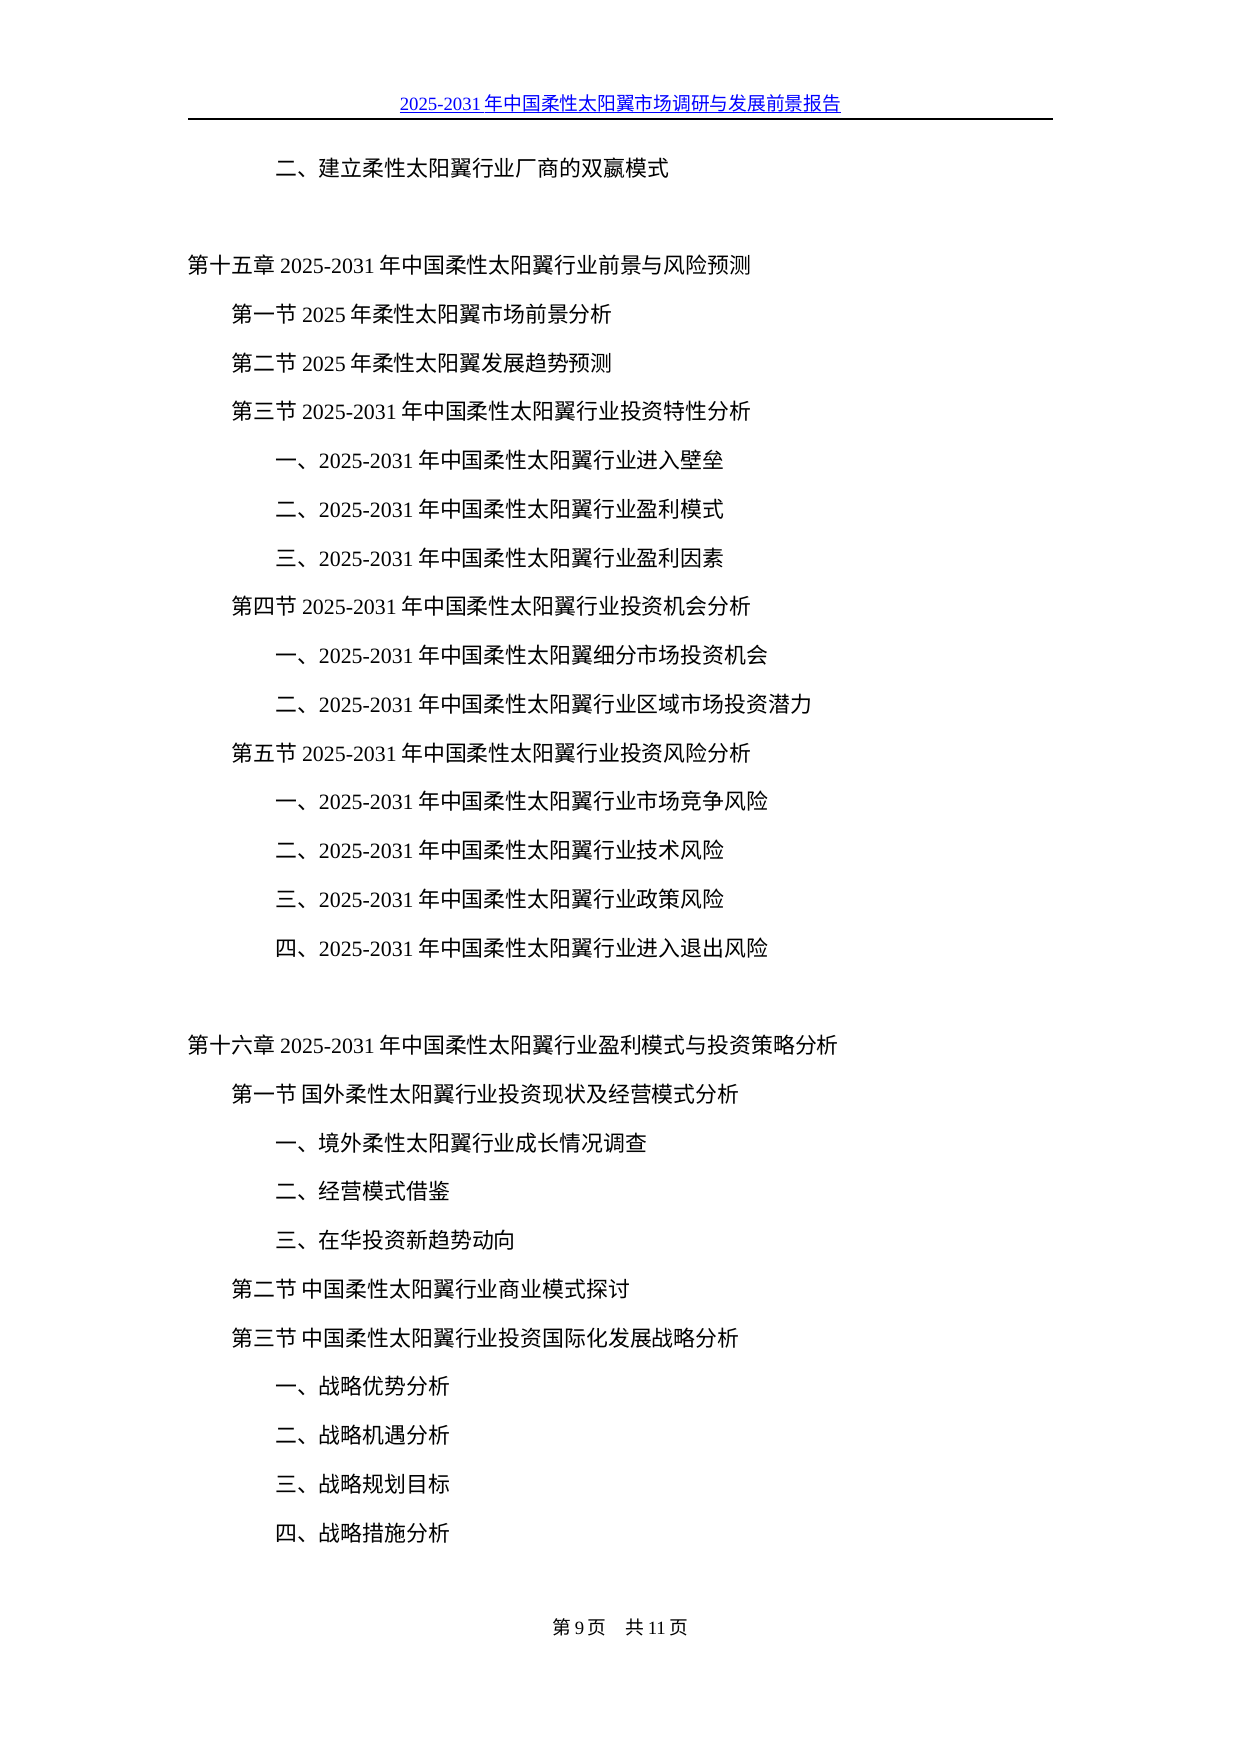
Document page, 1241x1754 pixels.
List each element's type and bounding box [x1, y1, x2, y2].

text [187, 150, 1053, 1548]
